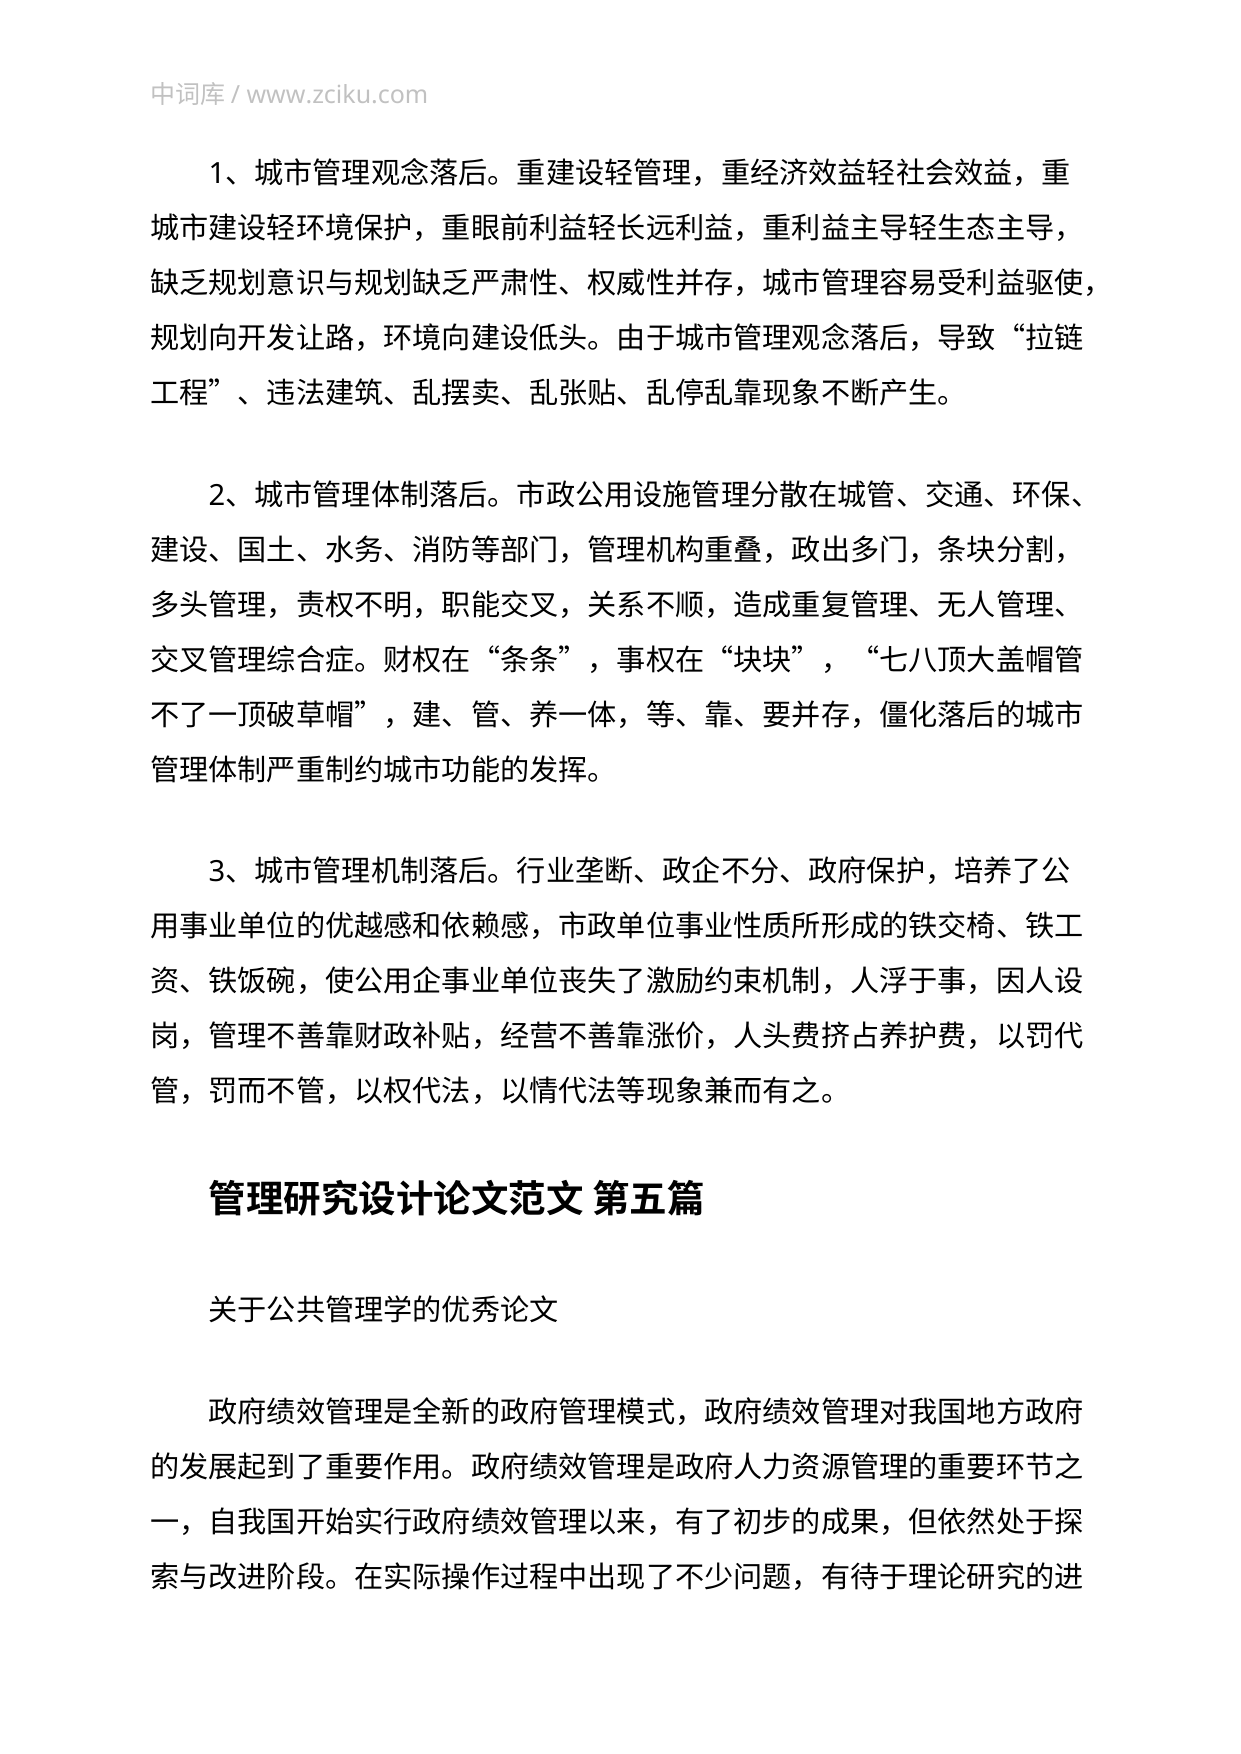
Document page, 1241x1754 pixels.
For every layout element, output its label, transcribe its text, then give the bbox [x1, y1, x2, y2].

text 关于公共管理学的优秀论文 [150, 1287, 1090, 1329]
text 1、城市管理观念落后。重建设轻管理，重经济效益轻社会效益，重城市建设轻环境保护，重眼前利益轻长远利益，重利益主导轻生态主导，缺乏规划意识与规划缺乏严肃性、权威性并存，城市管理容易受利益驱使，规划向开发让路，环境向建设低头。由于城市管理观念落后，导致“拉链工程”、违法建筑、乱摆卖、乱张贴、乱停乱靠现象不断产生。 [150, 150, 1090, 412]
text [150, 1388, 1090, 1595]
text 管理研究设计论文范文 第五篇 [150, 1169, 1090, 1223]
text 2、城市管理体制落后。市政公用设施管理分散在城管、交通、环保、建设、国土、水务、消防等部门，管理机构重叠，政出多门，条块分割，多头管理，责权不明，职能交叉，关系不顺，造成重复管理、无人管理、交叉管理综合症。财权在“条条”，事权在“块块”，“七八顶大盖帽管不了一顶破草帽”，建、管、养一体，等、靠、要并存，僵化落后的城市管理体制严重制约城市功能的发挥。 [150, 471, 1090, 788]
text 3、城市管理机制落后。行业垄断、政企不分、政府保护，培养了公用事业单位的优越感和依赖感，市政单位事业性质所形成的铁交椅、铁工资、铁饭碗，使公用企事业单位丧失了激励约束机制，人浮于事，因人设岗，管理不善靠财政补贴，经营不善靠涨价，人头费挤占养护费，以罚代管，罚而不管，以权代法，以情代法等现象兼而有之。 [150, 848, 1090, 1110]
